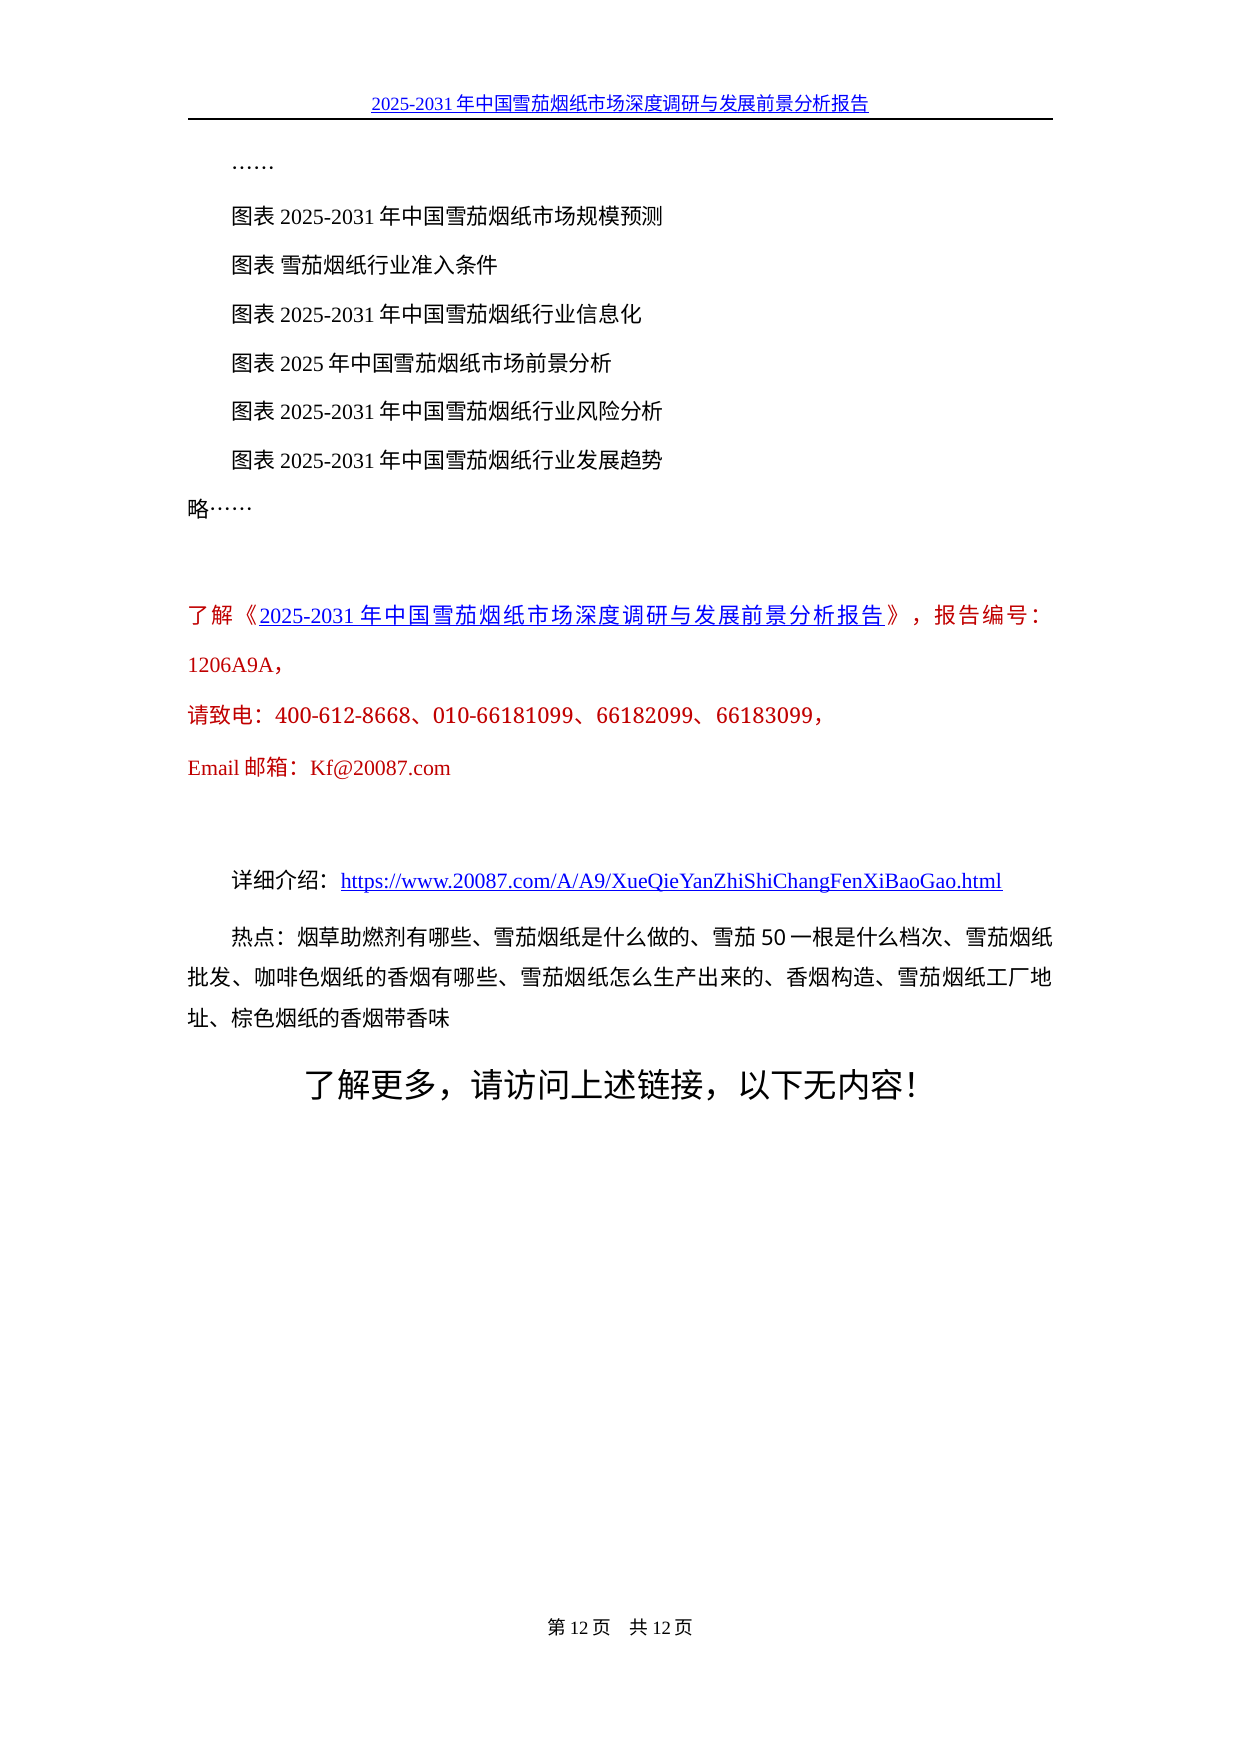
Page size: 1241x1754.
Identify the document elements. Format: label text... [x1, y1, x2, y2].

text Email邮箱：Kf@20087.com [187, 750, 1053, 782]
text 热点：烟草助燃剂有哪些、雪茄烟纸是什么做的、雪茄50一根是什么档次、雪茄烟纸批发、咖啡色烟纸的香烟有哪些、雪茄烟纸怎么生产出来的、香烟构造、雪茄烟纸工厂地址、棕色烟纸的香烟带香味 [187, 919, 1053, 1033]
text 请致电：400-612-8668、010-66181099、66182099、66183099， [187, 698, 1053, 731]
text 详细介绍：https://www.20087.com/A/A9/XueQieYanZhiShiChangFenXiBaoGao.html [187, 863, 1053, 895]
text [187, 150, 1053, 524]
title 了解更多，请访问上述链接，以下无内容！ [187, 1051, 1053, 1116]
text 了解《2025-2031年中国雪茄烟纸市场深度调研与发展前景分析报告》，报告编号：1206A9A， [187, 598, 1053, 679]
